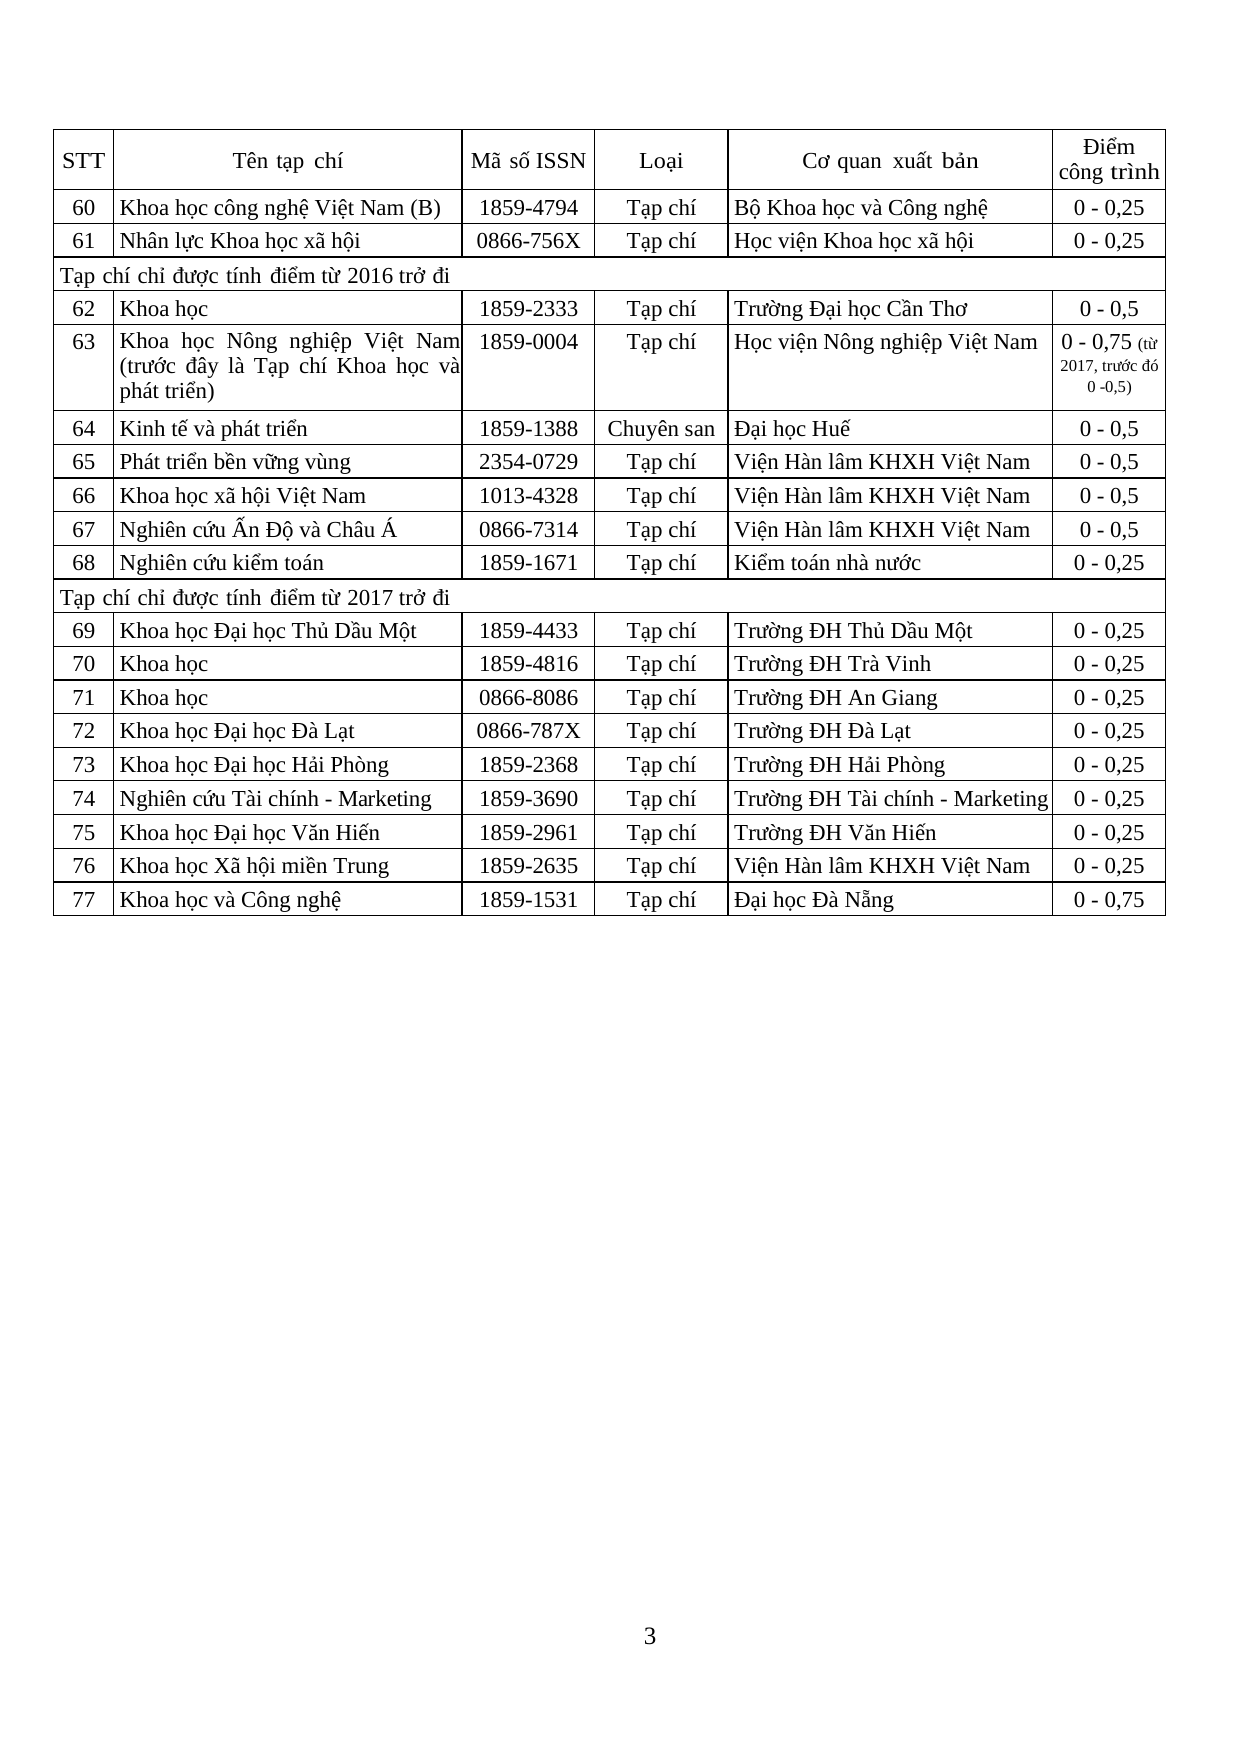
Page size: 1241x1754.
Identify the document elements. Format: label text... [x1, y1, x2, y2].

table_cell 0 - 0,5 [1053, 411, 1165, 443]
table_cell Tạp chí [595, 445, 727, 477]
table_cell 1859-2368 [463, 748, 594, 780]
table_cell Tạp chí [595, 681, 727, 713]
table_cell 0 - 0,25 [1053, 613, 1165, 646]
table_cell Học viện Khoa học xã hội [729, 224, 1052, 256]
table_cell Bộ Khoa học và Công nghệ [729, 190, 1052, 223]
table_cell Phát triển bền vững vùng [114, 445, 461, 477]
table_cell 1859-2333 [463, 291, 594, 324]
table_cell 1859-4816 [463, 647, 594, 679]
table_cell 62 [54, 291, 113, 324]
table_cell 0866-8086 [463, 681, 594, 713]
table_cell Tạp chí chỉ được tính điểm từ 2016 trở đi [54, 258, 1165, 290]
table_cell Tạp chí [595, 815, 727, 847]
table_header Điểm công trình [1053, 130, 1165, 189]
table_cell Viện Hàn lâm KHXH Việt Nam [729, 512, 1052, 544]
table_cell 1859-4794 [463, 190, 594, 223]
table_cell 64 [54, 411, 113, 443]
table_cell 1013-4328 [463, 479, 594, 511]
table_cell Tạp chí [595, 613, 727, 646]
table_cell 1859-3690 [463, 781, 594, 814]
table_cell 1859-1531 [463, 883, 594, 915]
table_cell Khoa học [114, 291, 461, 324]
table_cell 1859-1671 [463, 546, 594, 578]
table_cell 0 - 0,25 [1053, 681, 1165, 713]
table_cell 0 - 0,25 [1053, 714, 1165, 747]
table_cell 69 [54, 613, 113, 646]
table_cell 77 [54, 883, 113, 915]
table_cell Viện Hàn lâm KHXH Việt Nam [729, 849, 1052, 881]
table_cell Nhân lực Khoa học xã hội [114, 224, 461, 256]
table_cell 76 [54, 849, 113, 881]
table_cell Tạp chí [595, 546, 727, 578]
table_cell 0 - 0,25 [1053, 647, 1165, 679]
table_cell Khoa học Xã hội miền Trung [114, 849, 461, 881]
table_cell Nghiên cứu kiểm toán [114, 546, 461, 578]
table_cell Học viện Nông nghiệp Việt Nam [729, 325, 1052, 410]
table_cell 0 - 0,75 [1053, 883, 1165, 915]
table_cell 67 [54, 512, 113, 544]
table_cell Trường ĐH Đà Lạt [729, 714, 1052, 747]
table_cell 1859-2961 [463, 815, 594, 847]
table_cell Đại học Đà Nẵng [729, 883, 1052, 915]
table_cell 0 - 0,75 (từ 2017, trước đó 0 -0,5) [1053, 325, 1165, 410]
table_cell Khoa học Đại học Thủ Dầu Một [114, 613, 461, 646]
table_header Tên tạp chí [114, 130, 461, 189]
table_cell 2354-0729 [463, 445, 594, 477]
table_cell Kiểm toán nhà nước [729, 546, 1052, 578]
table_header Cơ quan xuất bản [729, 130, 1052, 189]
table_cell 65 [54, 445, 113, 477]
table_cell 74 [54, 781, 113, 814]
table_header Mã số ISSN [463, 130, 594, 189]
table_cell Khoa học công nghệ Việt Nam (B) [114, 190, 461, 223]
table_cell 1859-0004 [463, 325, 594, 410]
table_cell 0 - 0,5 [1053, 479, 1165, 511]
table_cell Tạp chí [595, 748, 727, 780]
table_cell Tạp chí [595, 224, 727, 256]
table_cell 63 [54, 325, 113, 410]
table_cell 75 [54, 815, 113, 847]
table_cell 60 [54, 190, 113, 223]
table_cell Tạp chí [595, 849, 727, 881]
table_cell Nghiên cứu Tài chính - Marketing [114, 781, 461, 814]
table_cell Khoa học Nông nghiệp Việt Nam (trước đây là Tạp chí Khoa học và phát triển) [114, 325, 461, 410]
table_cell 0 - 0,5 [1053, 291, 1165, 324]
table_cell 1859-2635 [463, 849, 594, 881]
table_cell Khoa học [114, 647, 461, 679]
table_cell 0 - 0,5 [1053, 445, 1165, 477]
table_cell Tạp chí chỉ được tính điểm từ 2017 trở đi [54, 580, 1165, 612]
table_cell Trường ĐH Thủ Dầu Một [729, 613, 1052, 646]
table_cell 0 - 0,5 [1053, 512, 1165, 544]
table_cell Khoa học [114, 681, 461, 713]
table_cell Tạp chí [595, 647, 727, 679]
table_header STT [54, 130, 113, 189]
table_cell 0 - 0,25 [1053, 748, 1165, 780]
table_cell Chuyên san [595, 411, 727, 443]
table_cell Trường ĐH An Giang [729, 681, 1052, 713]
table_cell Tạp chí [595, 512, 727, 544]
table_cell Tạp chí [595, 883, 727, 915]
table_cell Viện Hàn lâm KHXH Việt Nam [729, 479, 1052, 511]
table_cell 68 [54, 546, 113, 578]
table_cell 71 [54, 681, 113, 713]
table_cell Nghiên cứu Ấn Độ và Châu Á [114, 512, 461, 544]
table_cell 1859-4433 [463, 613, 594, 646]
table_cell 73 [54, 748, 113, 780]
table_cell Tạp chí [595, 325, 727, 410]
table_cell Tạp chí [595, 291, 727, 324]
table_cell 0866-787X [463, 714, 594, 747]
table_cell Trường ĐH Tài chính - Marketing [729, 781, 1052, 814]
table_cell Tạp chí [595, 479, 727, 511]
table_cell Đại học Huế [729, 411, 1052, 443]
table_cell 72 [54, 714, 113, 747]
table_cell Tạp chí [595, 781, 727, 814]
table_cell Trường Đại học Cần Thơ [729, 291, 1052, 324]
table_cell 0866-756X [463, 224, 594, 256]
table_cell 61 [54, 224, 113, 256]
table_cell Trường ĐH Trà Vinh [729, 647, 1052, 679]
table_cell Khoa học xã hội Việt Nam [114, 479, 461, 511]
table_cell 0 - 0,25 [1053, 781, 1165, 814]
table_cell 0 - 0,25 [1053, 224, 1165, 256]
table_cell Khoa học và Công nghệ [114, 883, 461, 915]
table_cell Khoa học Đại học Văn Hiến [114, 815, 461, 847]
table_cell Tạp chí [595, 714, 727, 747]
table_cell 0 - 0,25 [1053, 190, 1165, 223]
table_cell 0 - 0,25 [1053, 815, 1165, 847]
table_cell Khoa học Đại học Đà Lạt [114, 714, 461, 747]
table_cell 66 [54, 479, 113, 511]
table_cell Tạp chí [595, 190, 727, 223]
table_cell Khoa học Đại học Hải Phòng [114, 748, 461, 780]
table_cell 0 - 0,25 [1053, 849, 1165, 881]
table_cell 0 - 0,25 [1053, 546, 1165, 578]
table_cell 70 [54, 647, 113, 679]
table_cell Trường ĐH Văn Hiến [729, 815, 1052, 847]
table_cell 1859-1388 [463, 411, 594, 443]
table_cell Trường ĐH Hải Phòng [729, 748, 1052, 780]
table_cell Viện Hàn lâm KHXH Việt Nam [729, 445, 1052, 477]
table_cell Kinh tế và phát triển [114, 411, 461, 443]
table_header Loại [595, 130, 727, 189]
table_cell 0866-7314 [463, 512, 594, 544]
